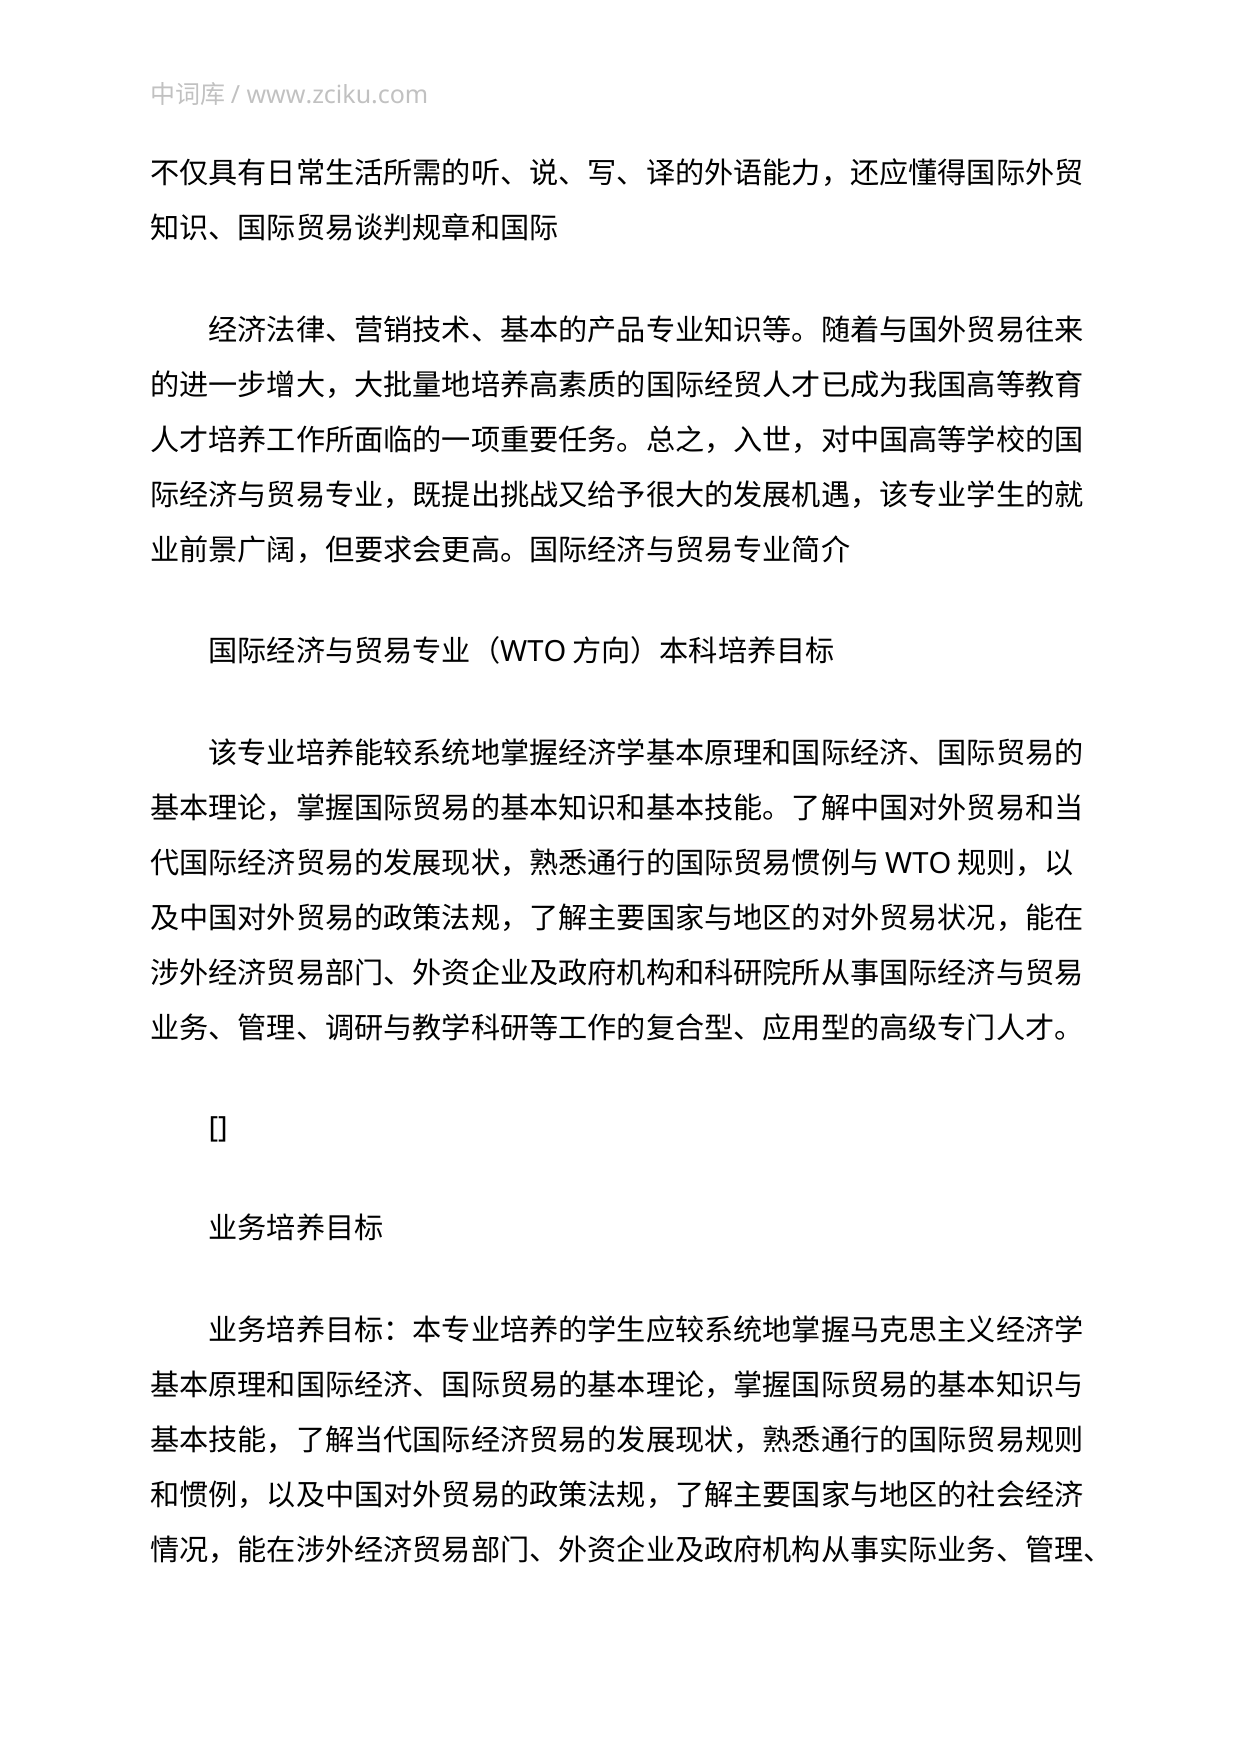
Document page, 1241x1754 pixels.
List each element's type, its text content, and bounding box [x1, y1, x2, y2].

text 经济法律、营销技术、基本的产品专业知识等。随着与国外贸易往来的进一步增大，大批量地培养高素质的国际经贸人才已成为我国高等教育人才培养工作所面临的一项重要任务。总之，入世，对中国高等学校的国际经济与贸易专业，既提出挑战又给予很大的发展机遇，该专业学生的就业前景广阔，但要求会更高。国际经济与贸易专业简介 [150, 307, 1090, 568]
text [] [150, 1106, 1090, 1146]
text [150, 1307, 1090, 1568]
text 国际经济与贸易专业（WTO方向）本科培养目标 [150, 628, 1090, 670]
text 该专业培养能较系统地掌握经济学基本原理和国际经济、国际贸易的基本理论，掌握国际贸易的基本知识和基本技能。了解中国对外贸易和当代国际经济贸易的发展现状，熟悉通行的国际贸易惯例与WTO规则，以及中国对外贸易的政策法规，了解主要国家与地区的对外贸易状况，能在涉外经济贸易部门、外资企业及政府机构和科研院所从事国际经济与贸易业务、管理、调研与教学科研等工作的复合型、应用型的高级专门人才。 [150, 730, 1090, 1047]
text 业务培养目标 [150, 1205, 1090, 1247]
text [150, 150, 1090, 247]
